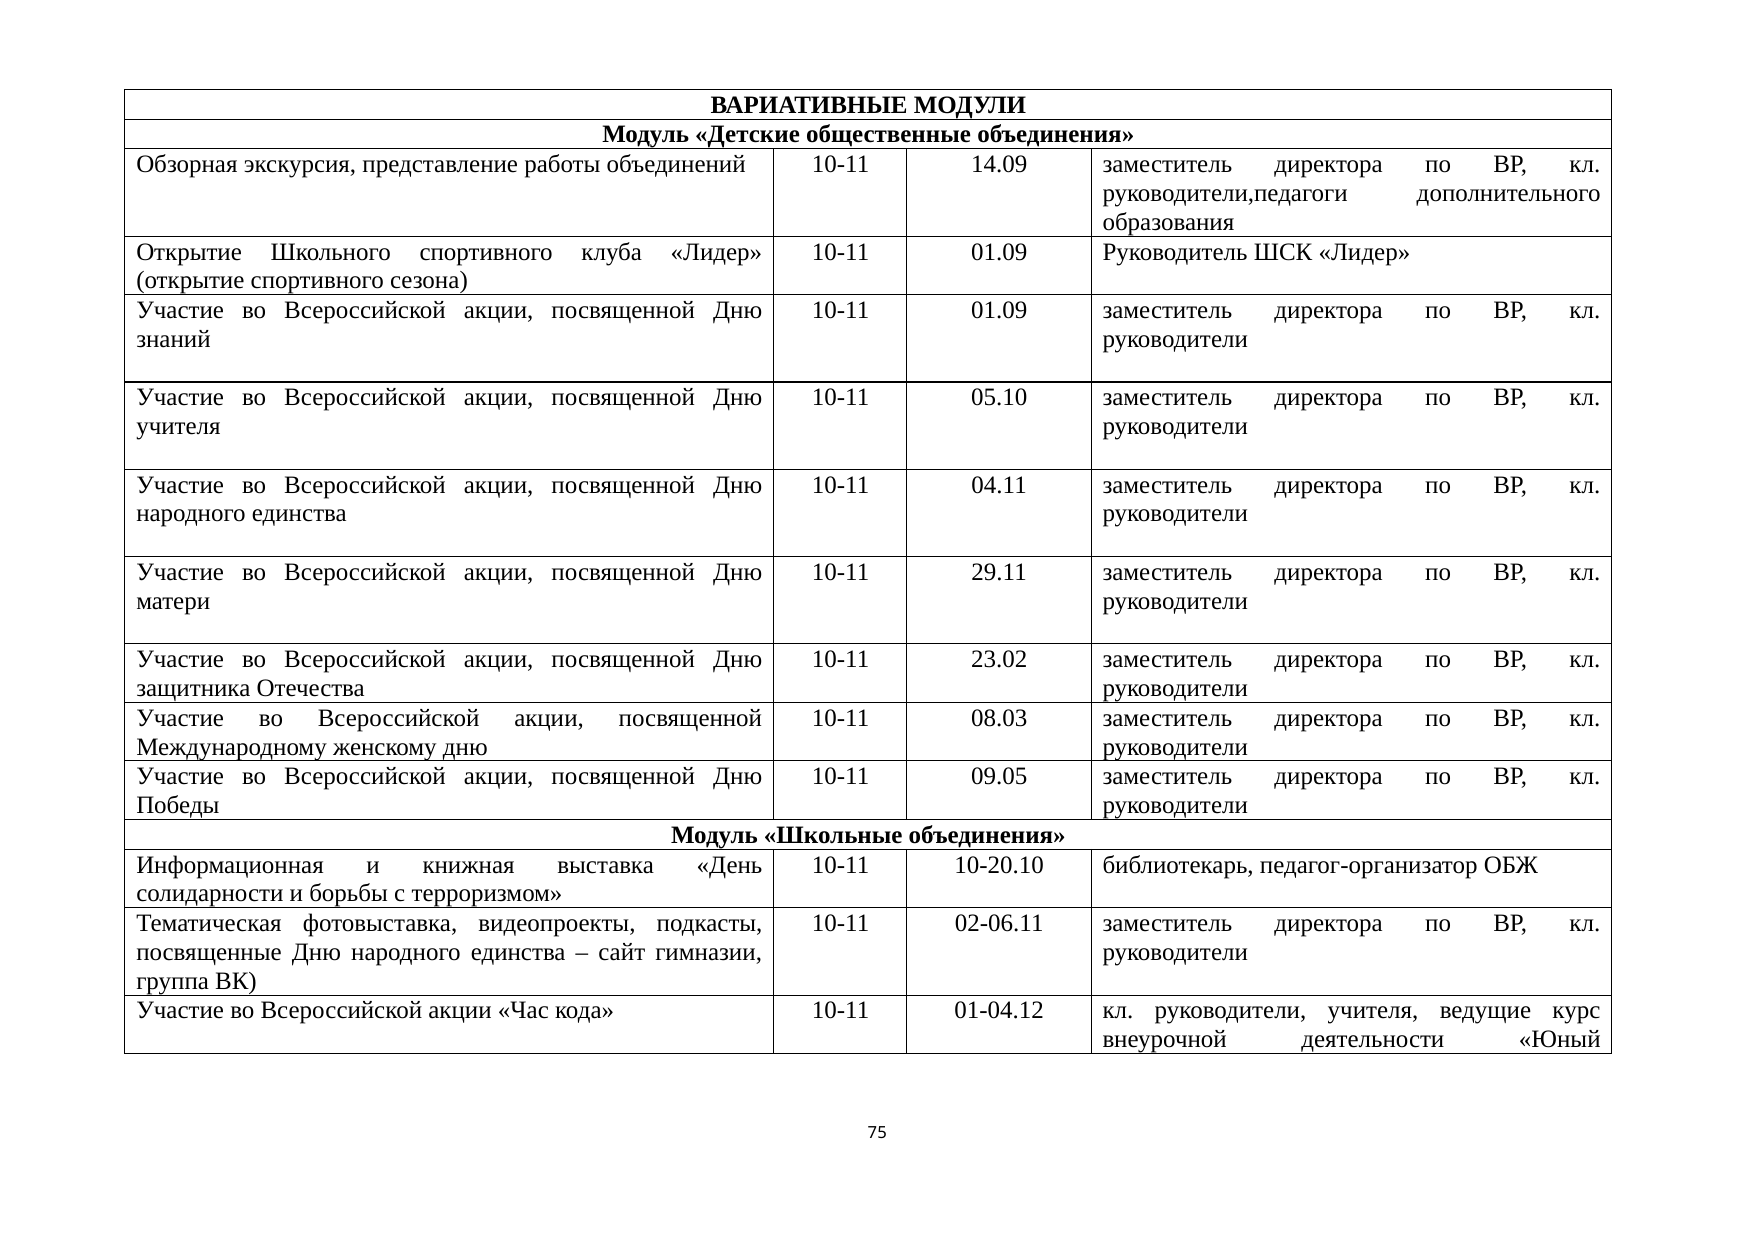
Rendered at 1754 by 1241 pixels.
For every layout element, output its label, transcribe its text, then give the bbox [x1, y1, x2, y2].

table_cell 29.11 [907, 557, 1091, 643]
table_cell Открытие Школьного спортивного клуба «Лидер» (открытие спортивного сезона) [125, 237, 773, 294]
table_cell Участие во Всероссийской акции, посвященной Дню учителя [125, 383, 773, 469]
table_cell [1092, 908, 1611, 994]
table_cell 10-11 [774, 761, 906, 819]
table_cell 10-11 [774, 557, 906, 643]
table_cell 05.10 [907, 383, 1091, 469]
table_cell Участие во Всероссийской акции, посвященной Дню матери [125, 557, 773, 643]
table_cell Модуль «Детские общественные объединения» [125, 120, 1611, 148]
table_cell 10-11 [774, 295, 906, 381]
table_cell 08.03 [907, 703, 1091, 760]
table_cell 10-20.10 [907, 850, 1091, 907]
table_cell 01.09 [907, 237, 1091, 294]
table_cell заместитель директора по ВР, кл. руководители,педагоги дополнительного образования [1092, 149, 1611, 236]
table_cell заместитель директора по ВР, кл. руководители [1092, 644, 1611, 702]
table_cell Обзорная экскурсия, представление работы объединений [125, 149, 773, 236]
table_cell Участие во Всероссийской акции, посвященной Дню защитника Отечества [125, 644, 773, 702]
table_cell Информационная и книжная выставка «День солидарности и борьбы с терроризмом» [125, 850, 773, 907]
table_cell Участие во Всероссийской акции, посвященной Дню народного единства [125, 470, 773, 556]
table_cell 10-11 [774, 850, 906, 907]
table_cell 14.09 [907, 149, 1091, 236]
table_cell заместитель директора по ВР, кл. руководители [1092, 470, 1611, 556]
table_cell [125, 996, 773, 1053]
table_cell Руководитель ШСК «Лидер» [1092, 237, 1611, 294]
table_cell 10-11 [774, 908, 906, 994]
table_cell заместитель директора по ВР, кл. руководители [1092, 703, 1611, 760]
table_cell 10-11 [774, 149, 906, 236]
table_cell 09.05 [907, 761, 1091, 819]
table_cell 10-11 [774, 996, 906, 1053]
table_cell 01-04.12 [907, 996, 1091, 1053]
table_cell заместитель директора по ВР, кл. руководители [1092, 761, 1611, 819]
table_cell Участие во Всероссийской акции, посвященной Международному женскому дню [125, 703, 773, 760]
table_cell заместитель директора по ВР, кл. руководители [1092, 557, 1611, 643]
table_cell 10-11 [774, 237, 906, 294]
table_cell 01.09 [907, 295, 1091, 381]
table_cell Участие во Всероссийской акции, посвященной Дню знаний [125, 295, 773, 381]
table_cell 10-11 [774, 703, 906, 760]
table_cell 02-06.11 [907, 908, 1091, 994]
table_cell заместитель директора по ВР, кл. руководители [1092, 295, 1611, 381]
table_cell 04.11 [907, 470, 1091, 556]
table_cell 23.02 [907, 644, 1091, 702]
table_cell библиотекарь, педагог-организатор ОБЖ [1092, 850, 1611, 907]
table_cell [1092, 996, 1611, 1053]
table_cell Модуль «Школьные объединения» [125, 820, 1611, 849]
table_cell 10-11 [774, 383, 906, 469]
table_cell 10-11 [774, 644, 906, 702]
table_cell ВАРИАТИВНЫЕ МОДУЛИ [125, 90, 1611, 118]
table_cell Участие во Всероссийской акции, посвященной Дню Победы [125, 761, 773, 819]
table_cell 10-11 [774, 470, 906, 556]
table_cell Тематическая фотовыставка, видеопроекты, подкасты, посвященные Дню народного единства – сайт гимназии, группа ВК) [125, 908, 773, 994]
table_cell заместитель директора по ВР, кл. руководители [1092, 383, 1611, 469]
